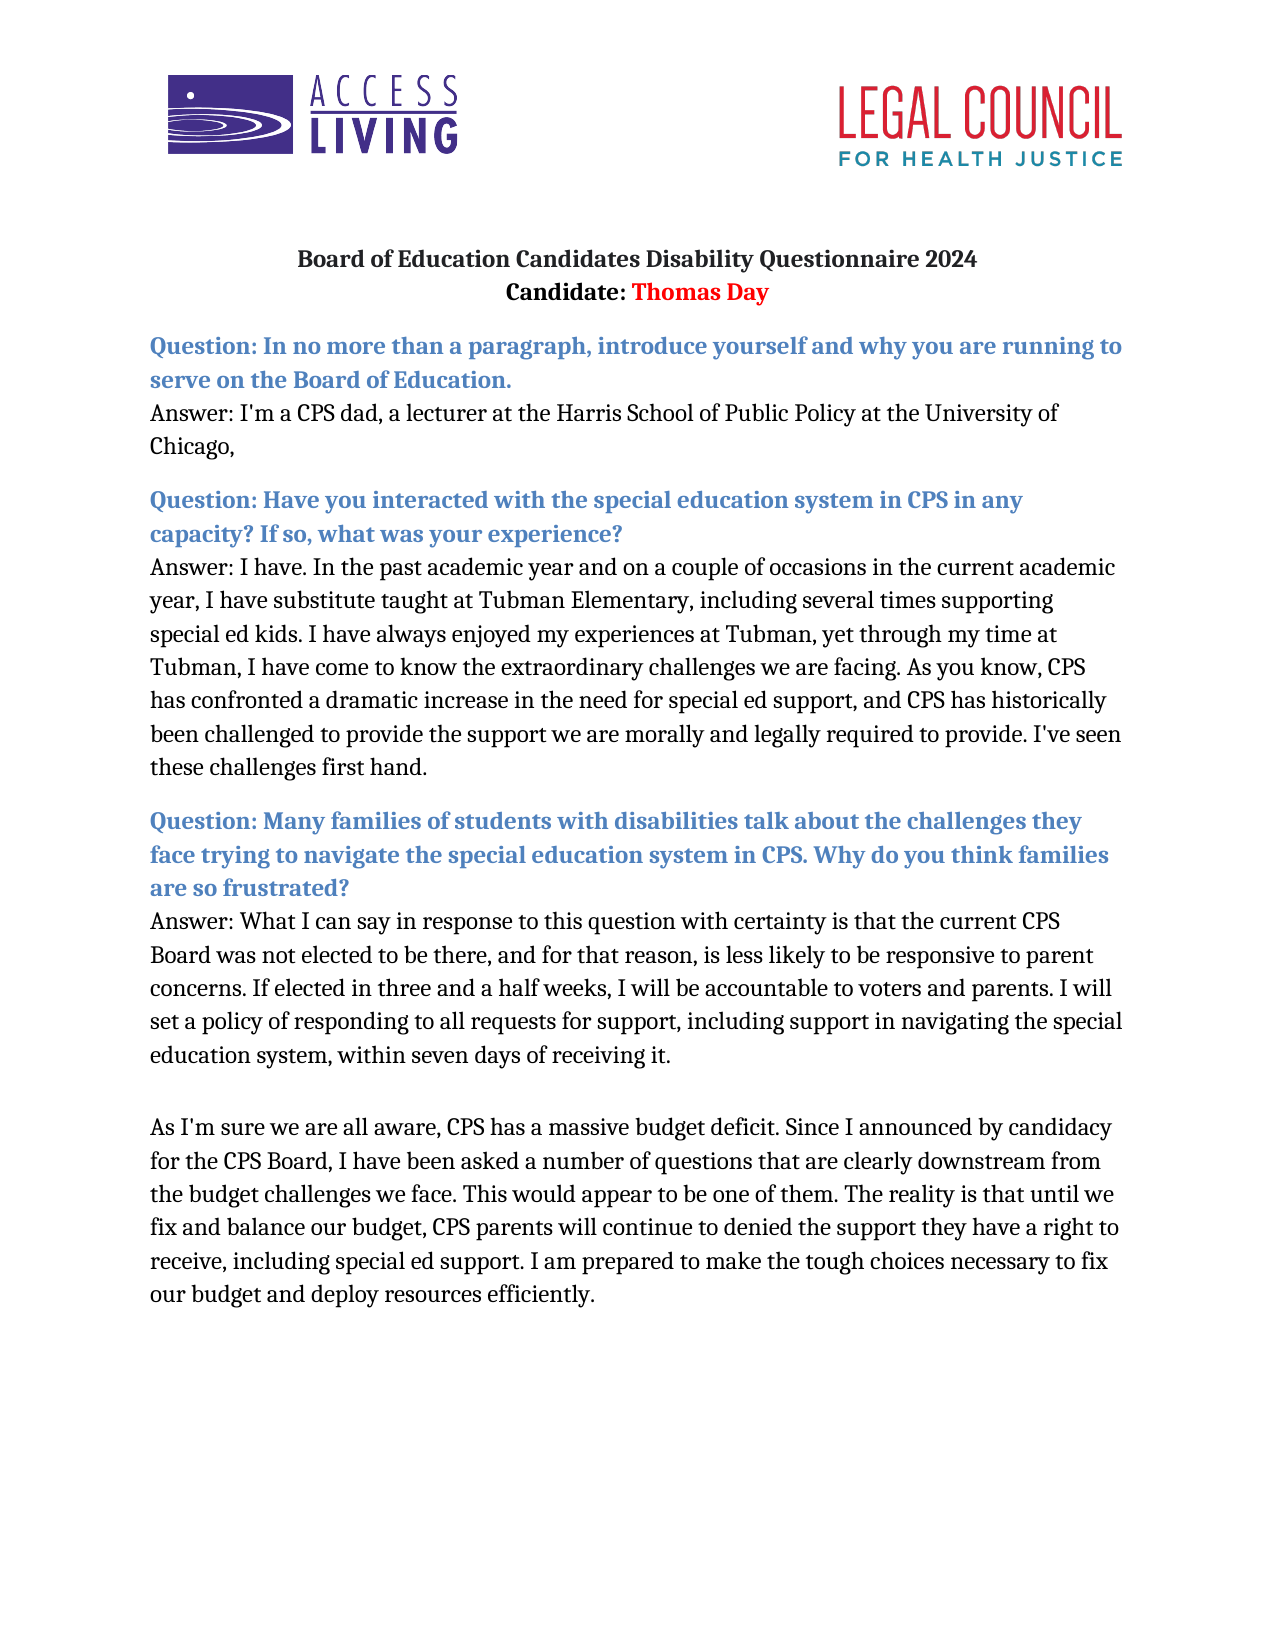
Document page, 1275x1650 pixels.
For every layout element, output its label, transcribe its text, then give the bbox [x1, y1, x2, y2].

text Candidate: Thomas Day [150, 278, 1125, 307]
text Answer: I have. In the past academic year and on a couple of occasions in the current academic year, I have substitute taught at Tubman Elementary, including several times supporting special ed kids. I have always enjoyed my experiences at Tubman, yet through my time at Tubman, I have come to know the extraordinary challenges we are facing. As you know, CPS has confronted a dramatic increase in the need for special ed support, and CPS has historically been challenged to provide the support we are morally and legally required to provide. I've seen these challenges first hand. [150, 553, 1125, 782]
subtitle Question: In no more than a paragraph, introduce yourself and why you are running to serve on the Board of Education. [150, 332, 1125, 394]
subtitle Question: Many families of students with disabilities talk about the challenges they face trying to navigate the special education system in CPS. Why do you think families are so frustrated? [150, 807, 1125, 903]
text Answer: I'm a CPS dad, a lecturer at the Harris School of Public Policy at the University of Chicago, [150, 399, 1125, 461]
text Board of Education Candidates Disability Questionnaire 2024 [150, 245, 1125, 273]
subtitle Question: Have you interacted with the special education system in CPS in any capacity? If so, what was your experience? [150, 486, 1125, 548]
text Answer: What I can say in response to this question with certainty is that the current CPS Board was not elected to be there, and for that reason, is less likely to be responsive to parent concerns. If elected in three and a half weeks, I will be accountable to voters and parents. I will set a policy of responding to all requests for support, including support in navigating the special education system, within seven days of receiving it. As I'm sure we are all aware, CPS has a massive budget deficit. Since I announced by candidacy for the CPS Board, I have been asked a number of questions that are clearly downstream from the budget challenges we face. This would appear to be one of them. The reality is that until we fix and balance our budget, CPS parents will continue to denied the support they have a right to receive, including special ed support. I am prepared to make the tough choices necessary to fix our budget and deploy resources efficiently. [150, 907, 1125, 1309]
